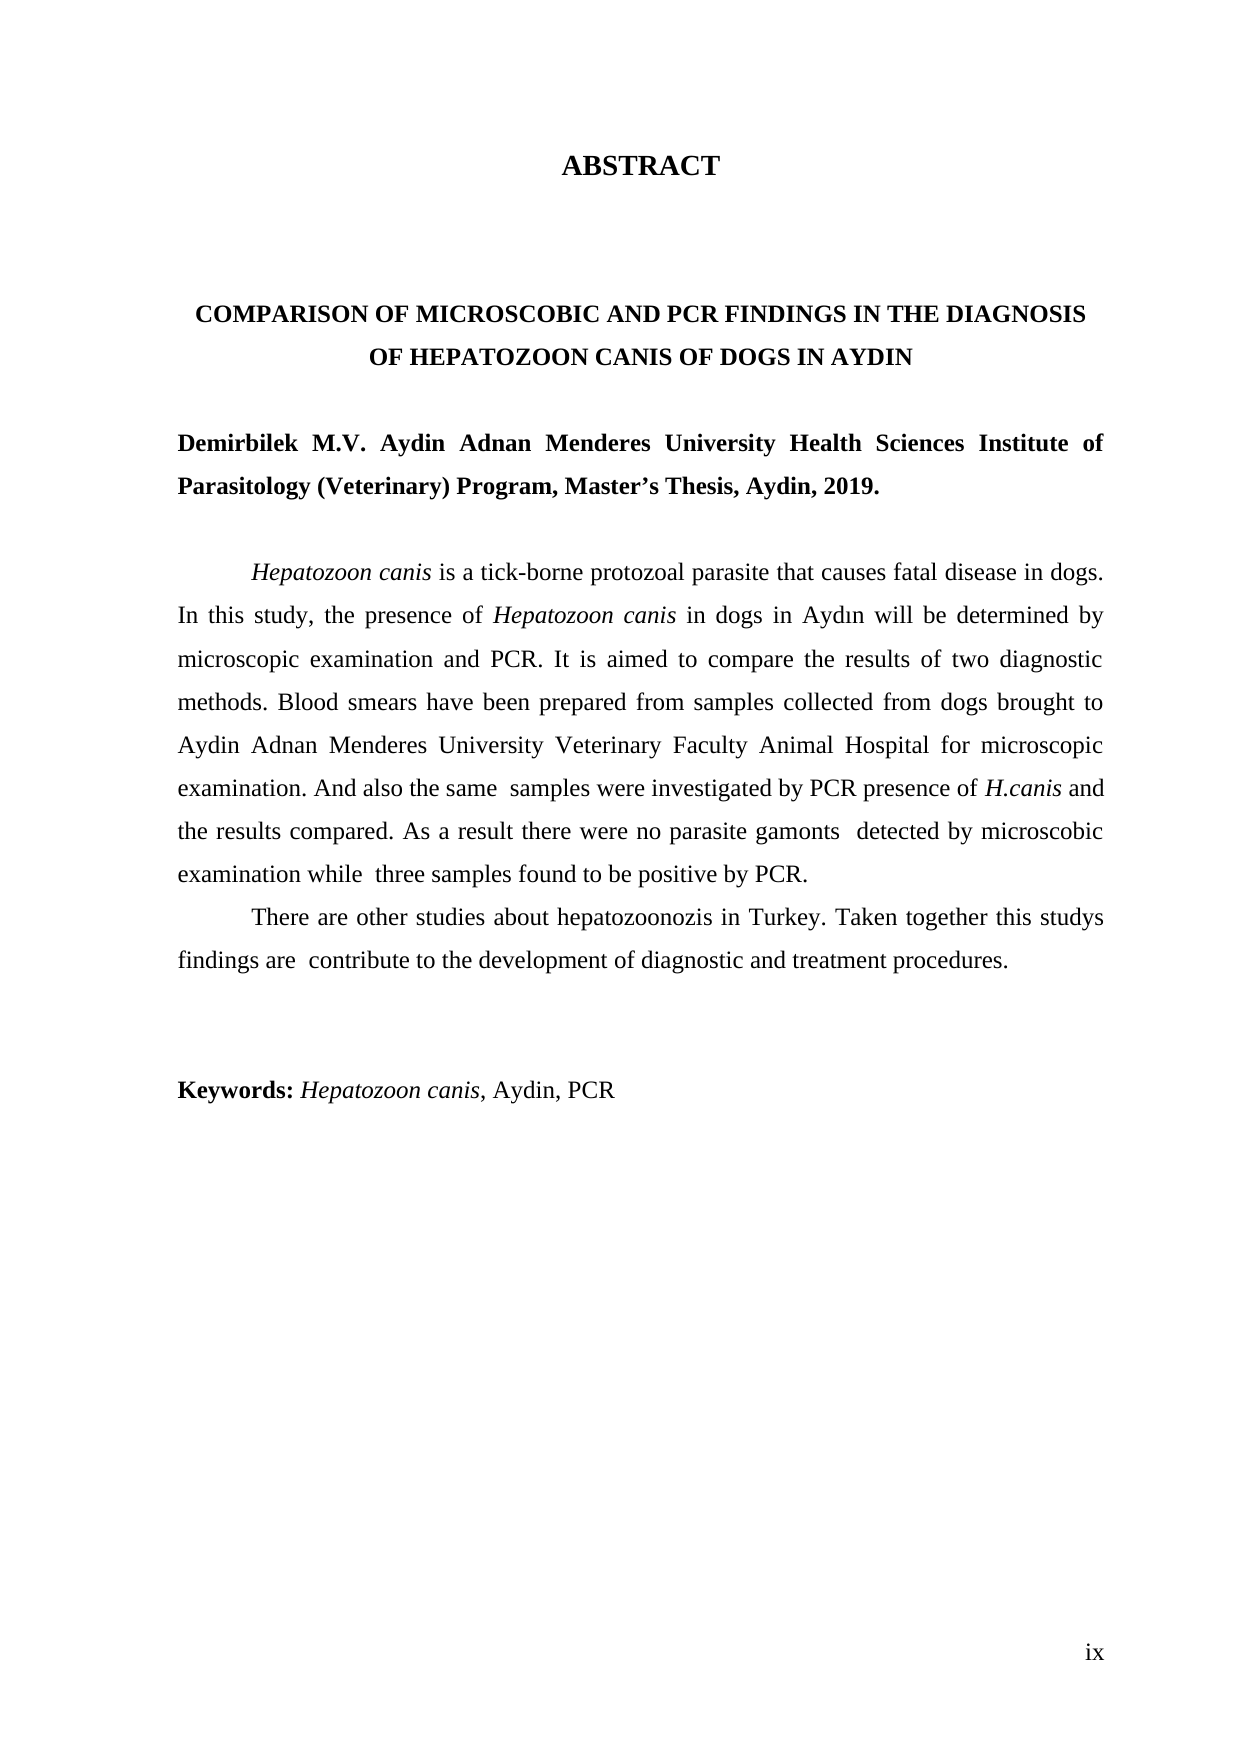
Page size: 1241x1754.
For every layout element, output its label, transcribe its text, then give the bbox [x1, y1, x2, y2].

text Hepatozoon canis is a tick-borne protozoal parasite that causes fatal disease in dogs. In this study, the presence of Hepatozoon canis in dogs in Aydın will be determined by microscopic examination and PCR. It is aimed to compare the results of two diagnostic methods. Blood smears have been prepared from samples collected from dogs brought to Aydin Adnan Menderes University Veterinary Faculty Animal Hospital for microscopic examination. And also the same samples were investigated by PCR presence of H.canis and the results compared. As a result there were no parasite gamonts detected by microscobic examination while three samples found to be positive by PCR. [177, 557, 1104, 888]
text ABSTRACT [177, 148, 1104, 181]
text Demirbilek M.V. Aydin Adnan Menderes University Health Sciences Institute of Parasitology (Veterinary) Program, Master’s Thesis, Aydin, 2019. [177, 428, 1104, 500]
text Keywords: Hepatozoon canis, Aydin, PCR [177, 1075, 1104, 1104]
text COMPARISON OF MICROSCOBIC AND PCR FINDINGS IN THE DIAGNOSIS OF HEPATOZOON CANIS OF DOGS IN AYDIN [177, 299, 1104, 371]
text There are other studies about hepatozoonozis in Turkey. Taken together this studys findings are contribute to the development of diagnostic and treatment procedures. [177, 902, 1104, 974]
